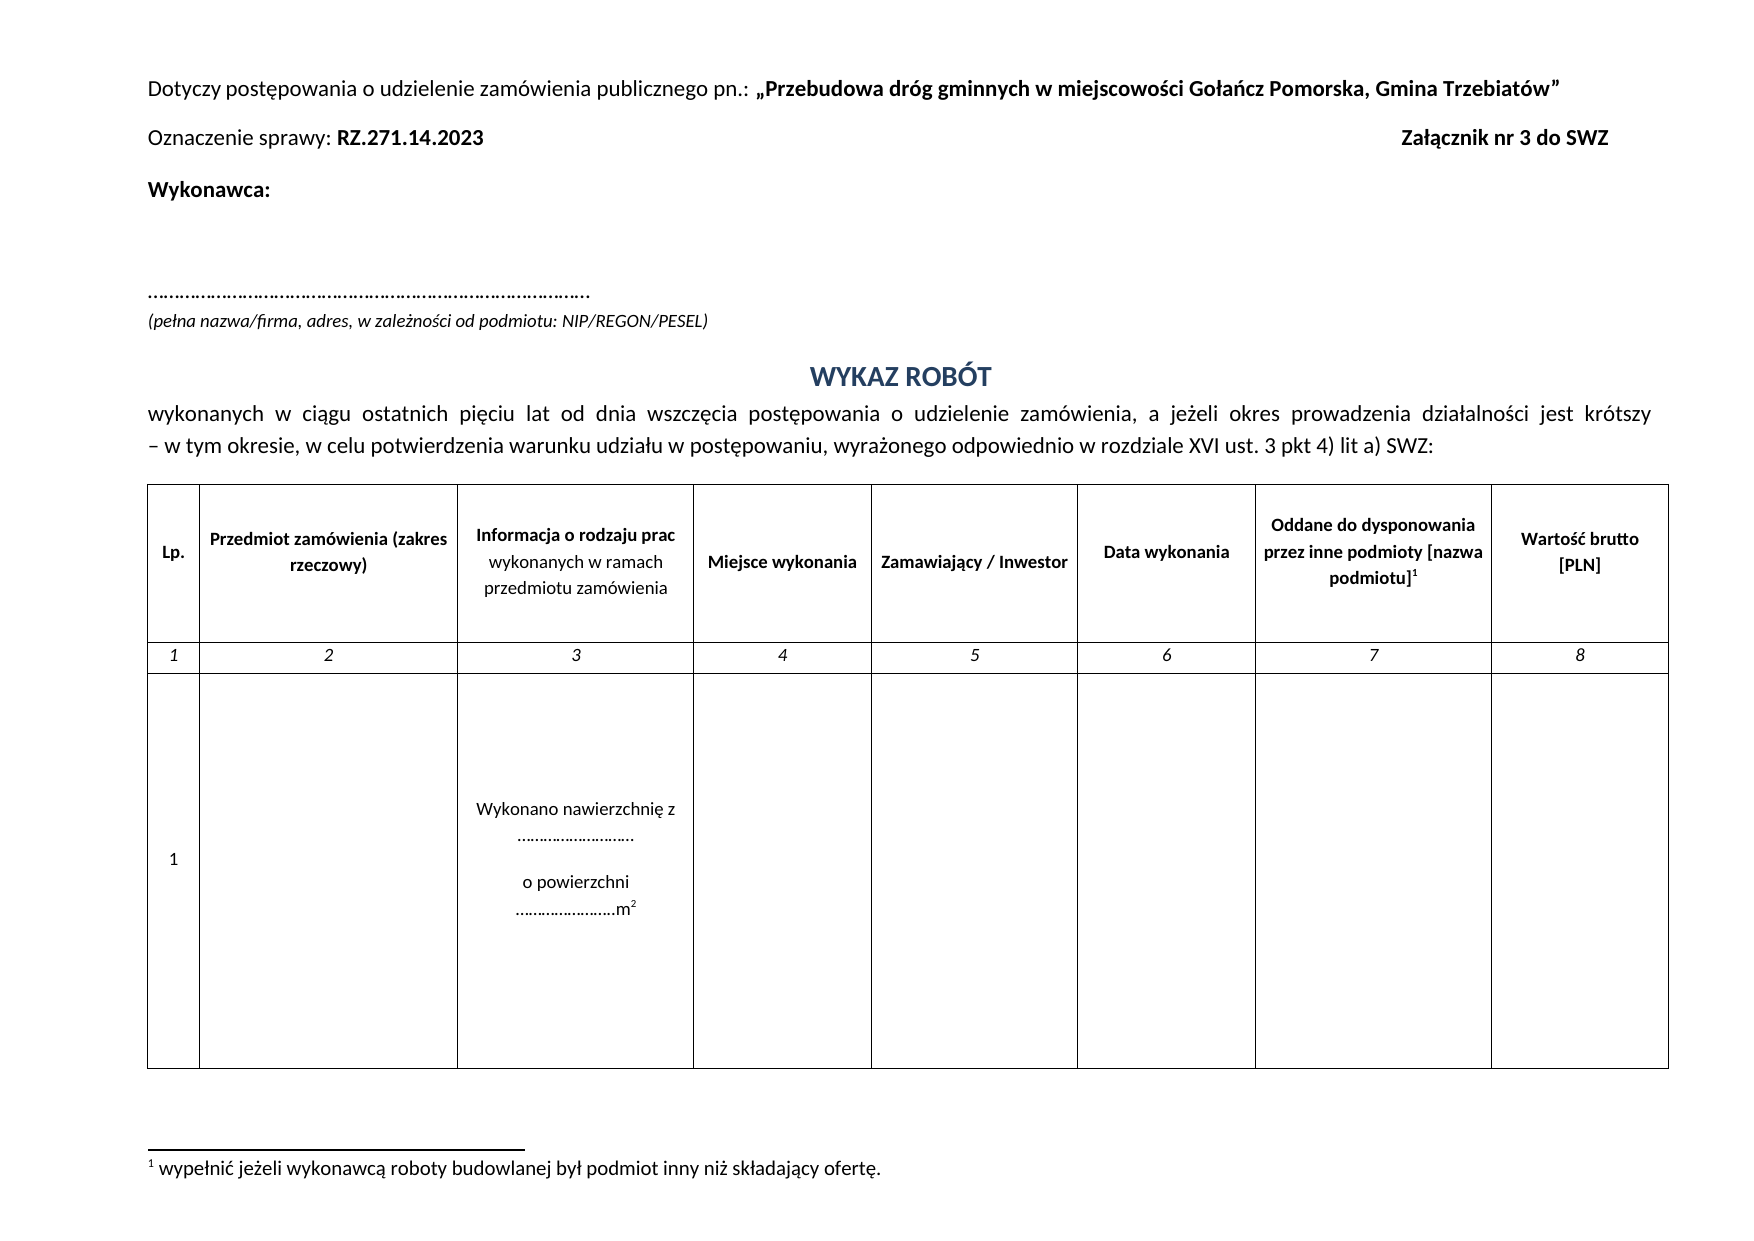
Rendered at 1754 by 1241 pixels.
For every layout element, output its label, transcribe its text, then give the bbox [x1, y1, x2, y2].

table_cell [458, 674, 693, 1068]
text wykonanych w ciągu ostatnich pięciu lat od dnia wszczęcia postępowania o udzielenie zamówienia, a jeżeli okres prowadzenia działalności jest krótszy – w tym okresie, w celu potwierdzenia warunku udziału w postępowaniu, wyrażonego odpowiednio w rozdziale XVI ust. 3 pkt 4) lit a) SWZ: [148, 399, 1654, 459]
table_cell [872, 674, 1077, 1068]
table_header Data wykonania [1078, 485, 1255, 642]
table_cell 4 [694, 643, 871, 673]
table_cell [1078, 674, 1255, 1068]
table_header Miejsce wykonania [694, 485, 871, 642]
table_cell [1256, 674, 1491, 1068]
table_header Informacja o rodzaju prac wykonanych w ramach przedmiotu zamówienia [458, 485, 693, 642]
table_cell [694, 674, 871, 1068]
table_header Lp. [148, 485, 199, 642]
table_cell 3 [458, 643, 693, 673]
table_header Wartość brutto [PLN] [1492, 485, 1668, 642]
table_cell 6 [1078, 643, 1255, 673]
table_header Zamawiający / Inwestor [872, 485, 1077, 642]
text ………………………………………………………………………… [148, 276, 1033, 304]
table_cell 1 [148, 643, 199, 673]
text (pełna nazwa/firma, adres, w zależności od podmiotu: NIP/REGON/PESEL) [148, 309, 1034, 332]
table_header Przedmiot zamówienia (zakres rzeczowy) [200, 485, 457, 642]
table_cell 1 [148, 674, 199, 1068]
table_cell 2 [200, 643, 457, 673]
table_cell 8 [1492, 643, 1668, 673]
subtitle WYKAZ ROBÓT [148, 358, 1654, 393]
text Wykonawca: [148, 175, 1654, 203]
table_cell 7 [1256, 643, 1491, 673]
table_cell [200, 674, 457, 1068]
table_cell 5 [872, 643, 1077, 673]
table_header Oddane do dysponowania przez inne podmioty [nazwa podmiotu] [1256, 485, 1491, 642]
table_cell [1492, 674, 1668, 1068]
